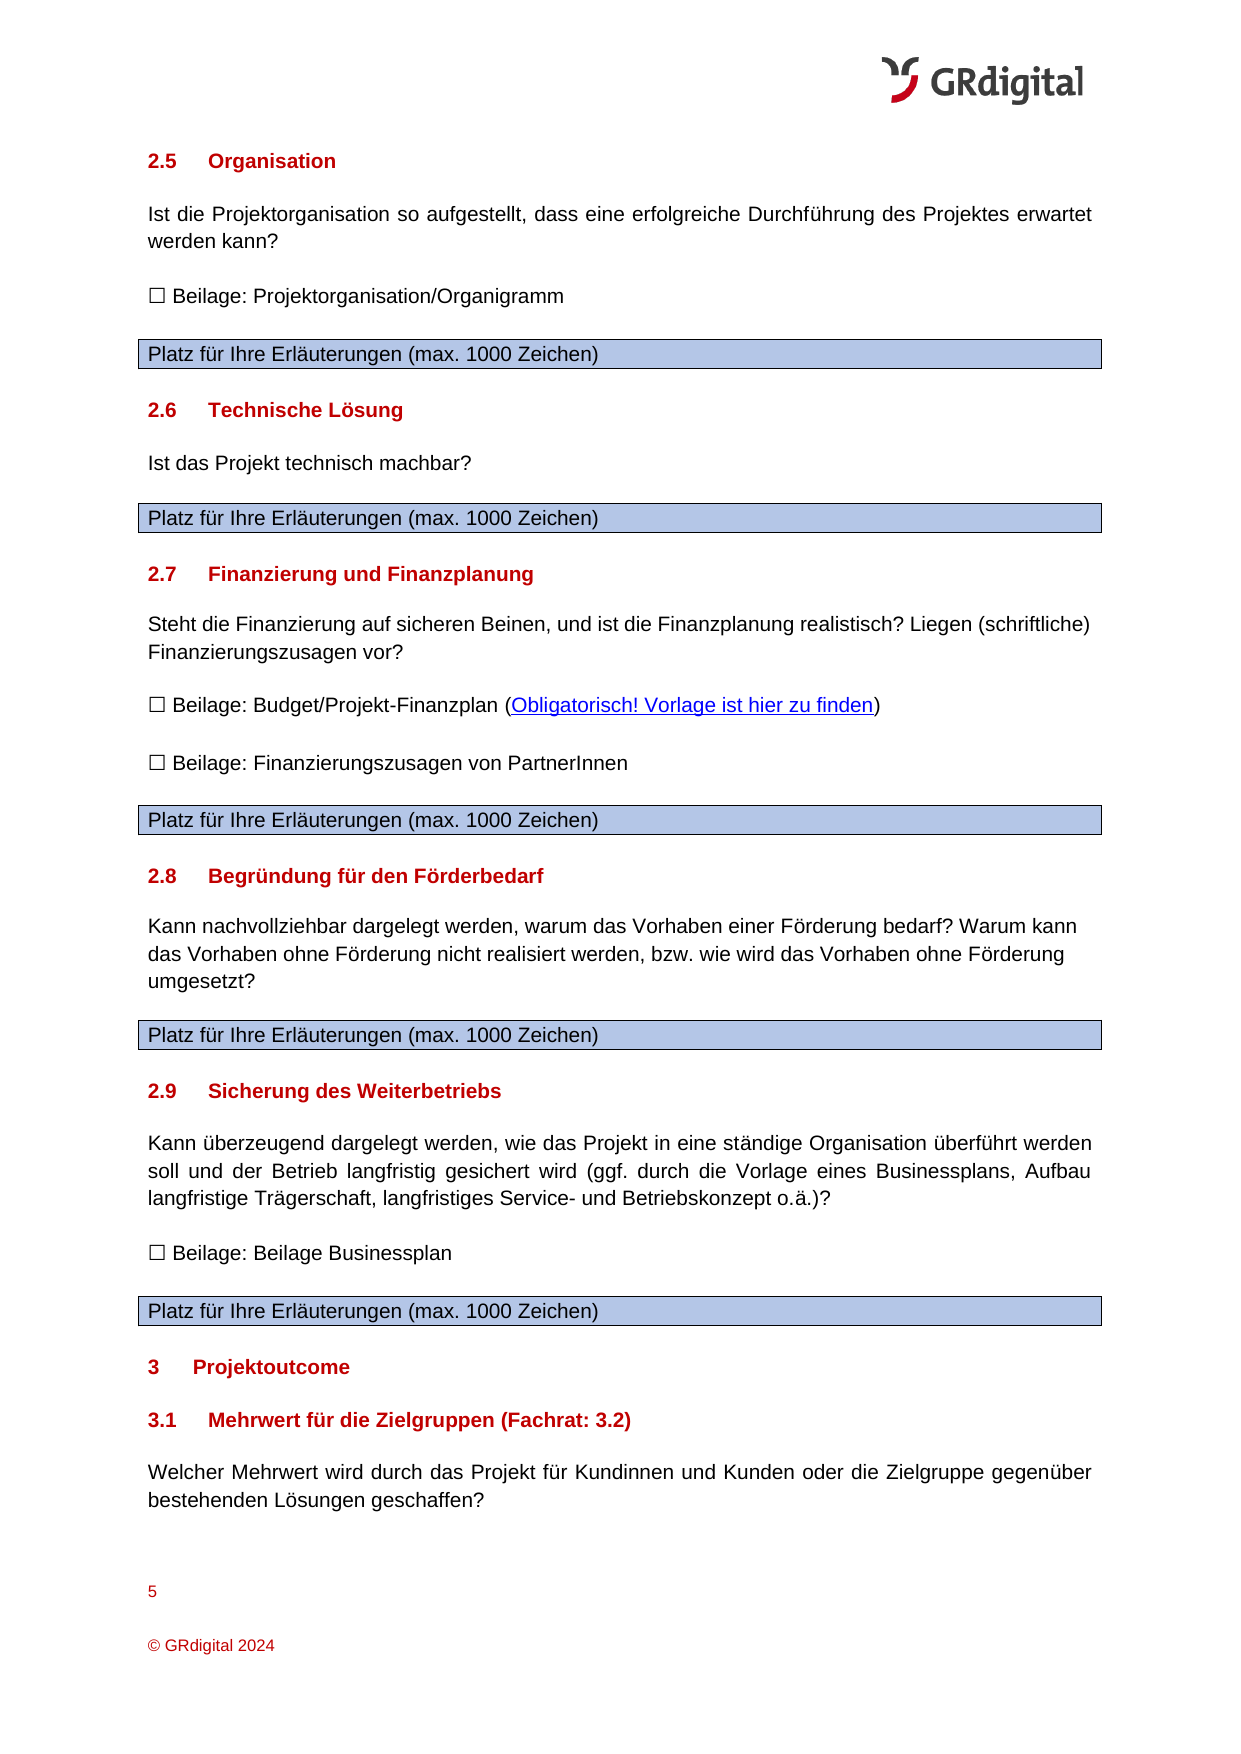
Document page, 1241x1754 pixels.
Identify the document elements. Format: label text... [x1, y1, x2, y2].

text Kann nachvollziehbar dargelegt werden, warum das Vorhaben einer Förderung bedarf? Warum kann das Vorhaben ohne Förderung nicht realisiert werden, bzw. wie wird das Vorhaben ohne Förderung umgesetzt? [148, 914, 1093, 993]
subtitle Technische Lösung [148, 398, 1093, 422]
subtitle Sicherung des Weiterbetriebs [148, 1078, 1093, 1102]
subtitle Begründung für den Förderbedarf [148, 864, 1093, 888]
text Kann überzeugend dargelegt werden, wie das Projekt in eine ständige Organisation überführt werden soll und der Betrieb langfristig gesichert wird (ggf. durch die Vorlage eines Businessplans, Aufbau langfristige Trägerschaft, langfristiges Service- und Betriebskonzept o.ä.)? [148, 1131, 1093, 1210]
subtitle Finanzierung und Finanzplanung [148, 562, 1093, 586]
text Beilage: Budget/Projekt-Finanzplan (Obligatorisch! Vorlage ist hier zu finden) [148, 690, 1093, 718]
text Beilage: Beilage Businessplan [148, 1238, 1093, 1267]
text Ist das Projekt technisch machbar? [148, 450, 1093, 474]
subtitle Mehrwert für die Zielgruppen (Fachrat: 3.2) [148, 1407, 1093, 1431]
picture [881, 57, 1083, 105]
subtitle Projektoutcome [148, 1355, 1093, 1379]
text Beilage: Finanzierungszusagen von PartnerInnen [148, 748, 1093, 776]
text Welcher Mehrwert wird durch das Projekt für Kundinnen und Kunden oder die Zielgruppe gegenüber bestehenden Lösungen geschaffen? [148, 1460, 1093, 1511]
text Ist die Projektorganisation so aufgestellt, dass eine erfolgreiche Durchführung des Projektes erwartet werden kann? [148, 202, 1093, 253]
text Steht die Finanzierung auf sicheren Beinen, und ist die Finanzplanung realistisch? Liegen (schriftliche) Finanzierungszusagen vor? [148, 612, 1093, 663]
subtitle Organisation [148, 149, 1093, 173]
text Beilage: Projektorganisation/Organigramm [148, 282, 1093, 310]
